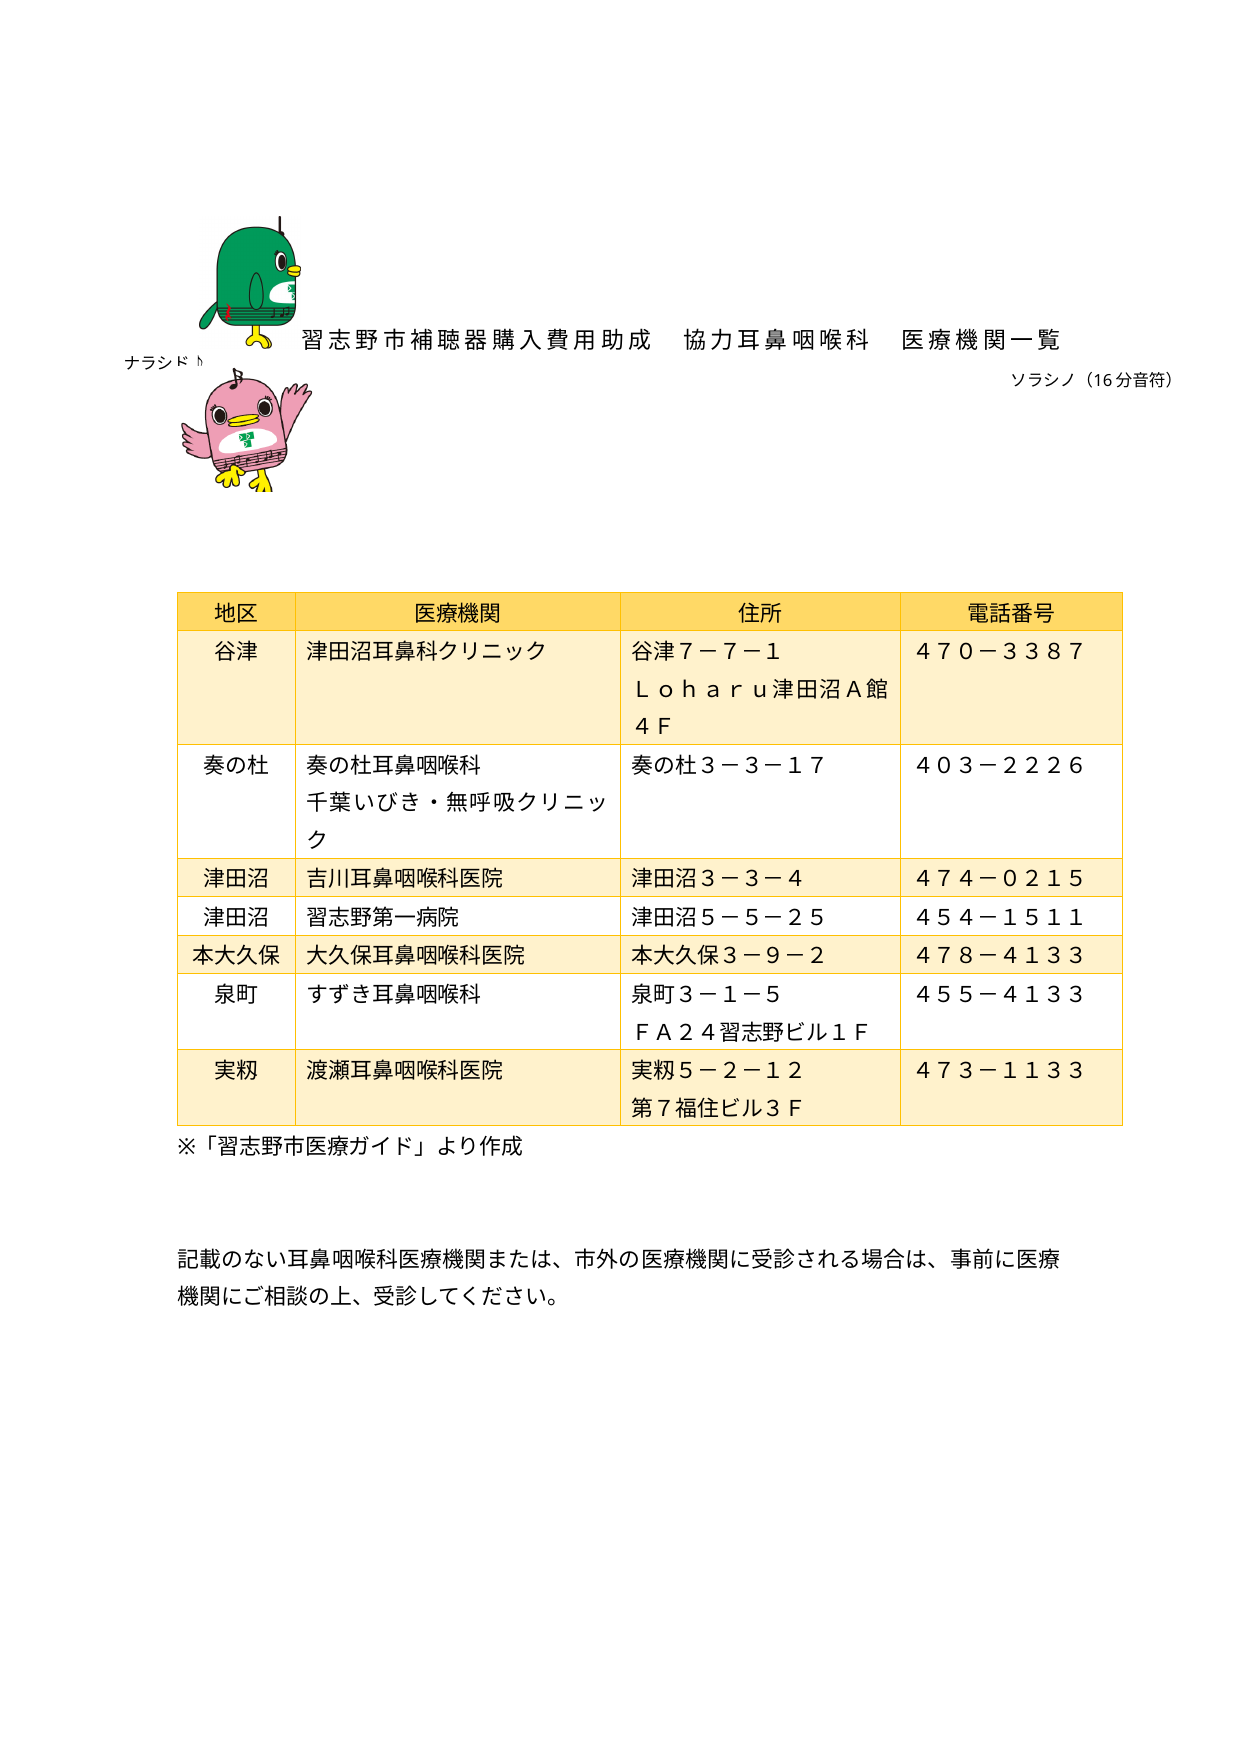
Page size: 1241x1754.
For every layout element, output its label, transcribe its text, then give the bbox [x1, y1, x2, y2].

text 記載のない耳鼻咽喉科医療機関または、市外の医療機関に受診される場合は、事前に医療機関にご相談の上、受診してください。 [177, 1239, 1063, 1314]
table_cell ４７０－３３８７ [901, 631, 1122, 744]
text 習志野市補聴器購入費用助成 協力耳鼻咽喉科 医療機関一覧 [177, 217, 1063, 517]
table_cell 谷津 [178, 631, 295, 744]
table_cell ４５４－１５１１ [901, 897, 1122, 934]
table_cell ４７４－０２１５ [901, 859, 1122, 896]
table_cell 実籾５－２－１２ 第７福住ビル３Ｆ [621, 1050, 900, 1125]
table_cell ４０３－２２２６ [901, 745, 1122, 857]
table_cell 津田沼耳鼻科クリニック [296, 631, 620, 744]
table_header 住所 [621, 593, 900, 630]
table_cell 吉川耳鼻咽喉科医院 [296, 859, 620, 896]
table_cell ４５５－４１３３ [901, 974, 1122, 1049]
table_cell ４７８－４１３３ [901, 936, 1122, 973]
table_cell 本大久保 [178, 936, 295, 973]
picture [199, 216, 301, 349]
table_cell 津田沼 [178, 859, 295, 896]
table_cell 津田沼 [178, 897, 295, 934]
table_cell 実籾 [178, 1050, 295, 1125]
table_cell 大久保耳鼻咽喉科医院 [296, 936, 620, 973]
table_cell ４７３－１１３３ [901, 1050, 1122, 1125]
text ※「習志野市医療ガイド」より作成 [177, 1126, 1063, 1164]
table_header 医療機関 [296, 593, 620, 630]
table_cell 奏の杜耳鼻咽喉科 千葉いびき・無呼吸クリニック [296, 745, 620, 857]
table_cell 谷津７－７－１ Ｌｏｈａｒｕ津田沼Ａ館４Ｆ [621, 631, 900, 744]
table_cell 奏の杜 [178, 745, 295, 857]
table_cell 奏の杜３－３－１７ [621, 745, 900, 857]
table_cell 本大久保３－９－２ [621, 936, 900, 973]
table_cell 渡瀬耳鼻咽喉科医院 [296, 1050, 620, 1125]
picture [177, 366, 313, 492]
table_cell 津田沼３－３－４ [621, 859, 900, 896]
table_cell 津田沼５－５－２５ [621, 897, 900, 934]
table_header 地区 [178, 593, 295, 630]
table_header 電話番号 [901, 593, 1122, 630]
table_cell すずき耳鼻咽喉科 [296, 974, 620, 1049]
table_cell 泉町 [178, 974, 295, 1049]
table_cell 泉町３－１－５ ＦＡ２４習志野ビル１Ｆ [621, 974, 900, 1049]
table_cell 習志野第一病院 [296, 897, 620, 934]
